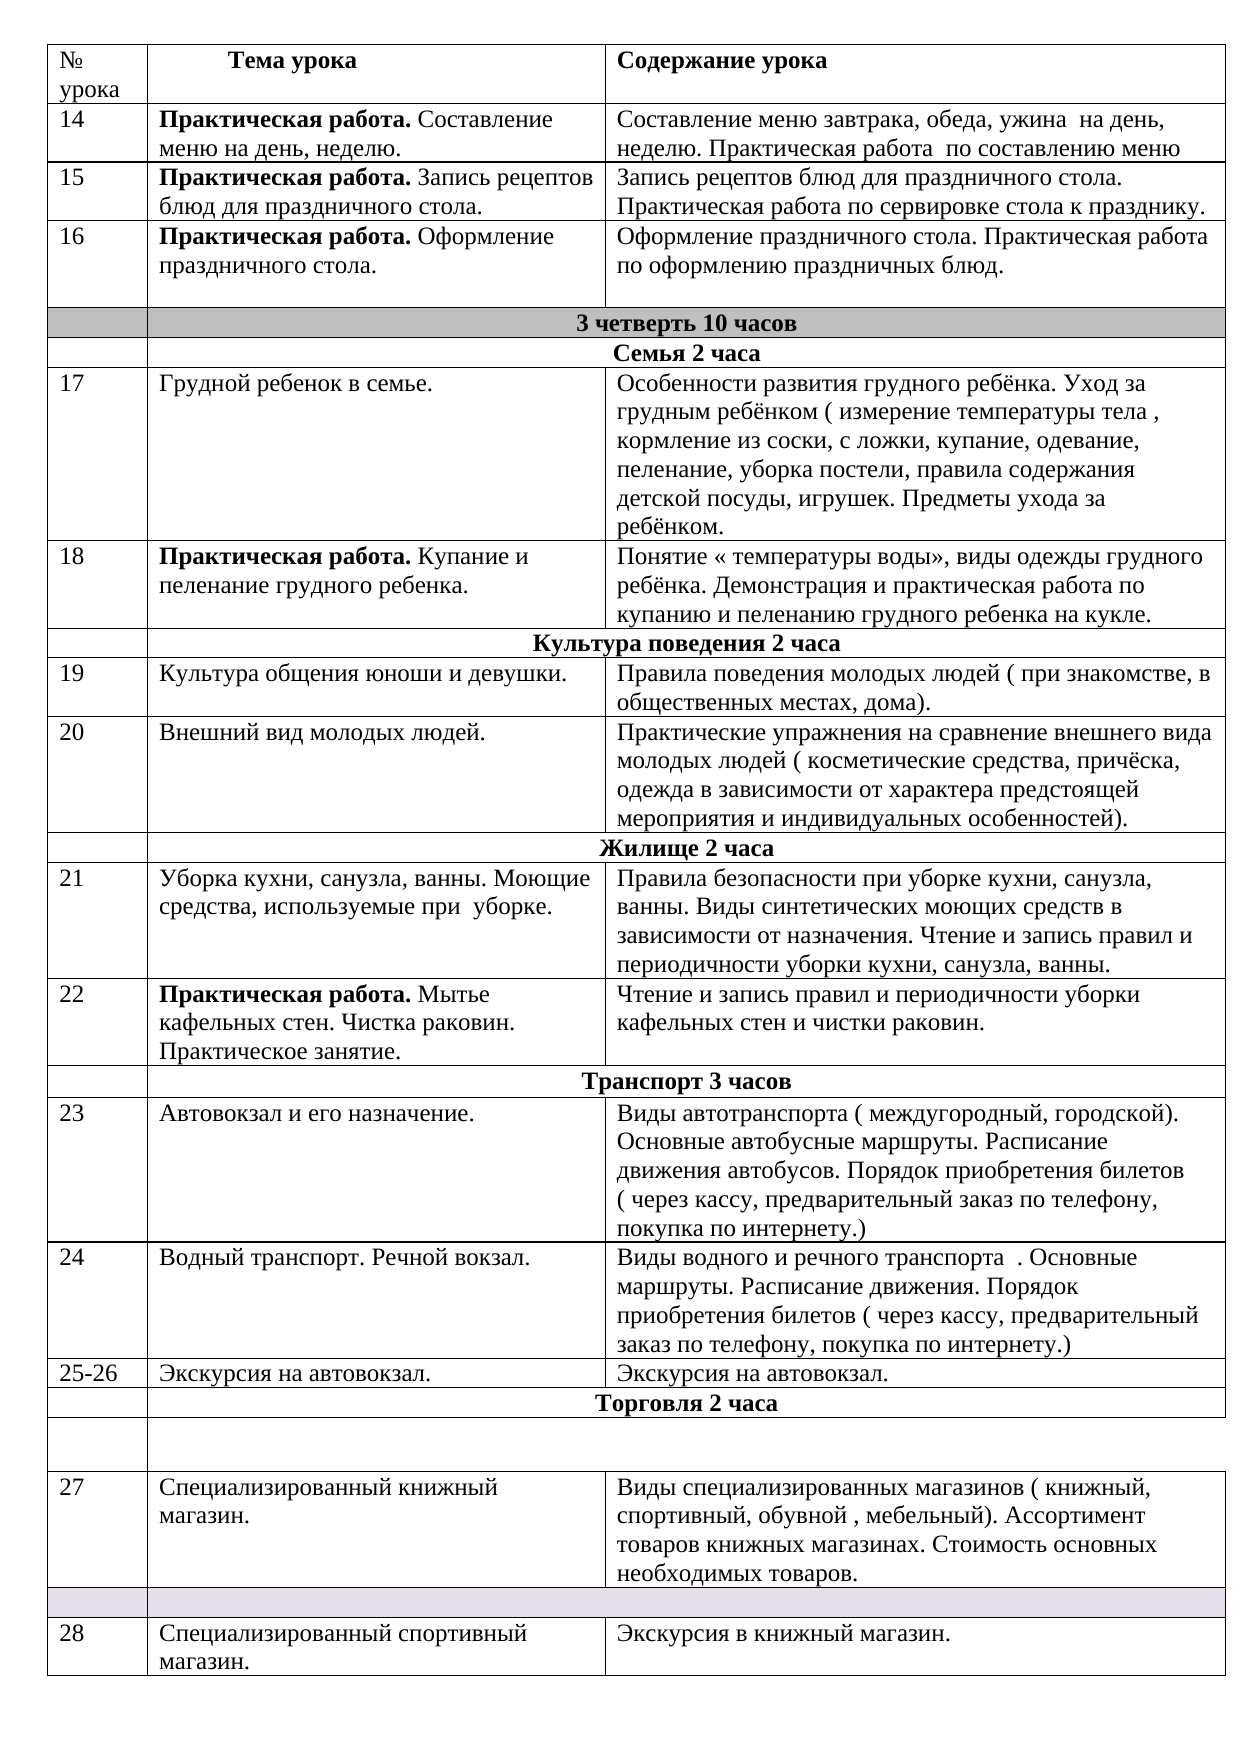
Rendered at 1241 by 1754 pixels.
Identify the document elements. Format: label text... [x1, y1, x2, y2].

table_cell 21 [48, 863, 147, 978]
table_cell Оформление праздничного стола. Практическая работа по оформлению праздничных блюд. [606, 221, 1225, 307]
table_cell Водный транспорт. Речной вокзал. [148, 1243, 605, 1357]
table_cell [48, 1588, 147, 1617]
table_cell [48, 833, 147, 862]
table_cell Экскурсия в книжный магазин. [606, 1618, 1225, 1675]
table_cell Специализированный книжный магазин. [148, 1472, 605, 1587]
table_cell Виды водного и речного транспорта . Основные маршруты. Расписание движения. Порядок приобретения билетов ( через кассу, предварительный заказ по телефону, покупка по интернету.) [606, 1243, 1225, 1357]
table_cell 20 [48, 717, 147, 832]
table_cell Понятие « температуры воды», виды одежды грудного ребёнка. Демонстрация и практическая работа по купанию и пеленанию грудного ребенка на кукле. [606, 541, 1225, 627]
table_cell Чтение и запись правил и периодичности уборки кафельных стен и чистки раковин. [606, 979, 1225, 1065]
table_cell Правила поведения молодых людей ( при знакомстве, в общественных местах, дома). [606, 658, 1225, 716]
table_cell [48, 1418, 147, 1471]
table_cell 3 четверть 10 часов [148, 308, 1225, 337]
table_cell Семья 2 часа [148, 338, 1225, 367]
table_cell Практические упражнения на сравнение внешнего вида молодых людей ( косметические средства, причёска, одежда в зависимости от характера предстоящей мероприятия и индивидуальных особенностей). [606, 717, 1225, 832]
table_cell Практическая работа. Оформление праздничного стола. [148, 221, 605, 307]
table_cell Практическая работа. Запись рецептов блюд для праздничного стола. [148, 163, 605, 220]
table_cell [48, 338, 147, 367]
table_cell Автовокзал и его назначение. [148, 1098, 605, 1241]
table_cell Практическая работа. Купание и пеленание грудного ребенка. [148, 541, 605, 627]
table_cell [48, 1388, 147, 1417]
table_cell Составление меню завтрака, обеда, ужина на день, неделю. Практическая работа по составлению меню [606, 104, 1225, 161]
table_cell 24 [48, 1243, 147, 1357]
table_cell Транспорт 3 часов [148, 1066, 1225, 1097]
table_cell Особенности развития грудного ребёнка. Уход за грудным ребёнком ( измерение температуры тела , кормление из соски, с ложки, купание, одевание, пеленание, уборка постели, правила содержания детской посуды, игрушек. Предметы ухода за ребёнком. [606, 368, 1225, 540]
table_cell 16 [48, 221, 147, 307]
table_cell 14 [48, 104, 147, 161]
table_cell Культура поведения 2 часа [148, 629, 1225, 657]
table_cell 28 [48, 1618, 147, 1675]
table_cell Содержание урока [606, 45, 1225, 103]
table_cell 19 [48, 658, 147, 716]
table_cell 23 [48, 1098, 147, 1241]
table_cell [48, 1066, 147, 1097]
table_cell 27 [48, 1472, 147, 1587]
table_cell Виды автотранспорта ( междугородный, городской). Основные автобусные маршруты. Расписание движения автобусов. Порядок приобретения билетов ( через кассу, предварительный заказ по телефону, покупка по интернету.) [606, 1098, 1225, 1241]
table_cell [48, 629, 147, 657]
table_cell [48, 308, 147, 337]
table_cell Торговля 2 часа [148, 1388, 1225, 1417]
table_cell Виды специализированных магазинов ( книжный, спортивный, обувной , мебельный). Ассортимент товаров книжных магазинах. Стоимость основных необходимых товаров. [606, 1472, 1225, 1587]
table_cell Культура общения юноши и девушки. [148, 658, 605, 716]
table_cell Тема урока [148, 45, 605, 103]
table_cell Запись рецептов блюд для праздничного стола. Практическая работа по сервировке стола к празднику. [606, 163, 1225, 220]
table_cell Жилище 2 часа [148, 833, 1225, 862]
table_cell Грудной ребенок в семье. [148, 368, 605, 540]
table_cell Практическая работа. Составление меню на день, неделю. [148, 104, 605, 161]
table_cell 18 [48, 541, 147, 627]
table_cell Специализированный спортивный магазин. [148, 1618, 605, 1675]
table_cell [148, 1588, 1225, 1617]
table_cell Уборка кухни, санузла, ванны. Моющие средства, используемые при уборке. [148, 863, 605, 978]
table_cell 15 [48, 163, 147, 220]
table_cell 17 [48, 368, 147, 540]
table_cell Внешний вид молодых людей. [148, 717, 605, 832]
table_cell 25-26 [48, 1359, 147, 1387]
table_cell № урока [48, 45, 147, 103]
table_cell 22 [48, 979, 147, 1065]
table_cell Правила безопасности при уборке кухни, санузла, ванны. Виды синтетических моющих средств в зависимости от назначения. Чтение и запись правил и периодичности уборки кухни, санузла, ванны. [606, 863, 1225, 978]
table_cell Экскурсия на автовокзал. [606, 1359, 1225, 1387]
table_cell Практическая работа. Мытье кафельных стен. Чистка раковин. Практическое занятие. [148, 979, 605, 1065]
table_cell Экскурсия на автовокзал. [148, 1359, 605, 1387]
